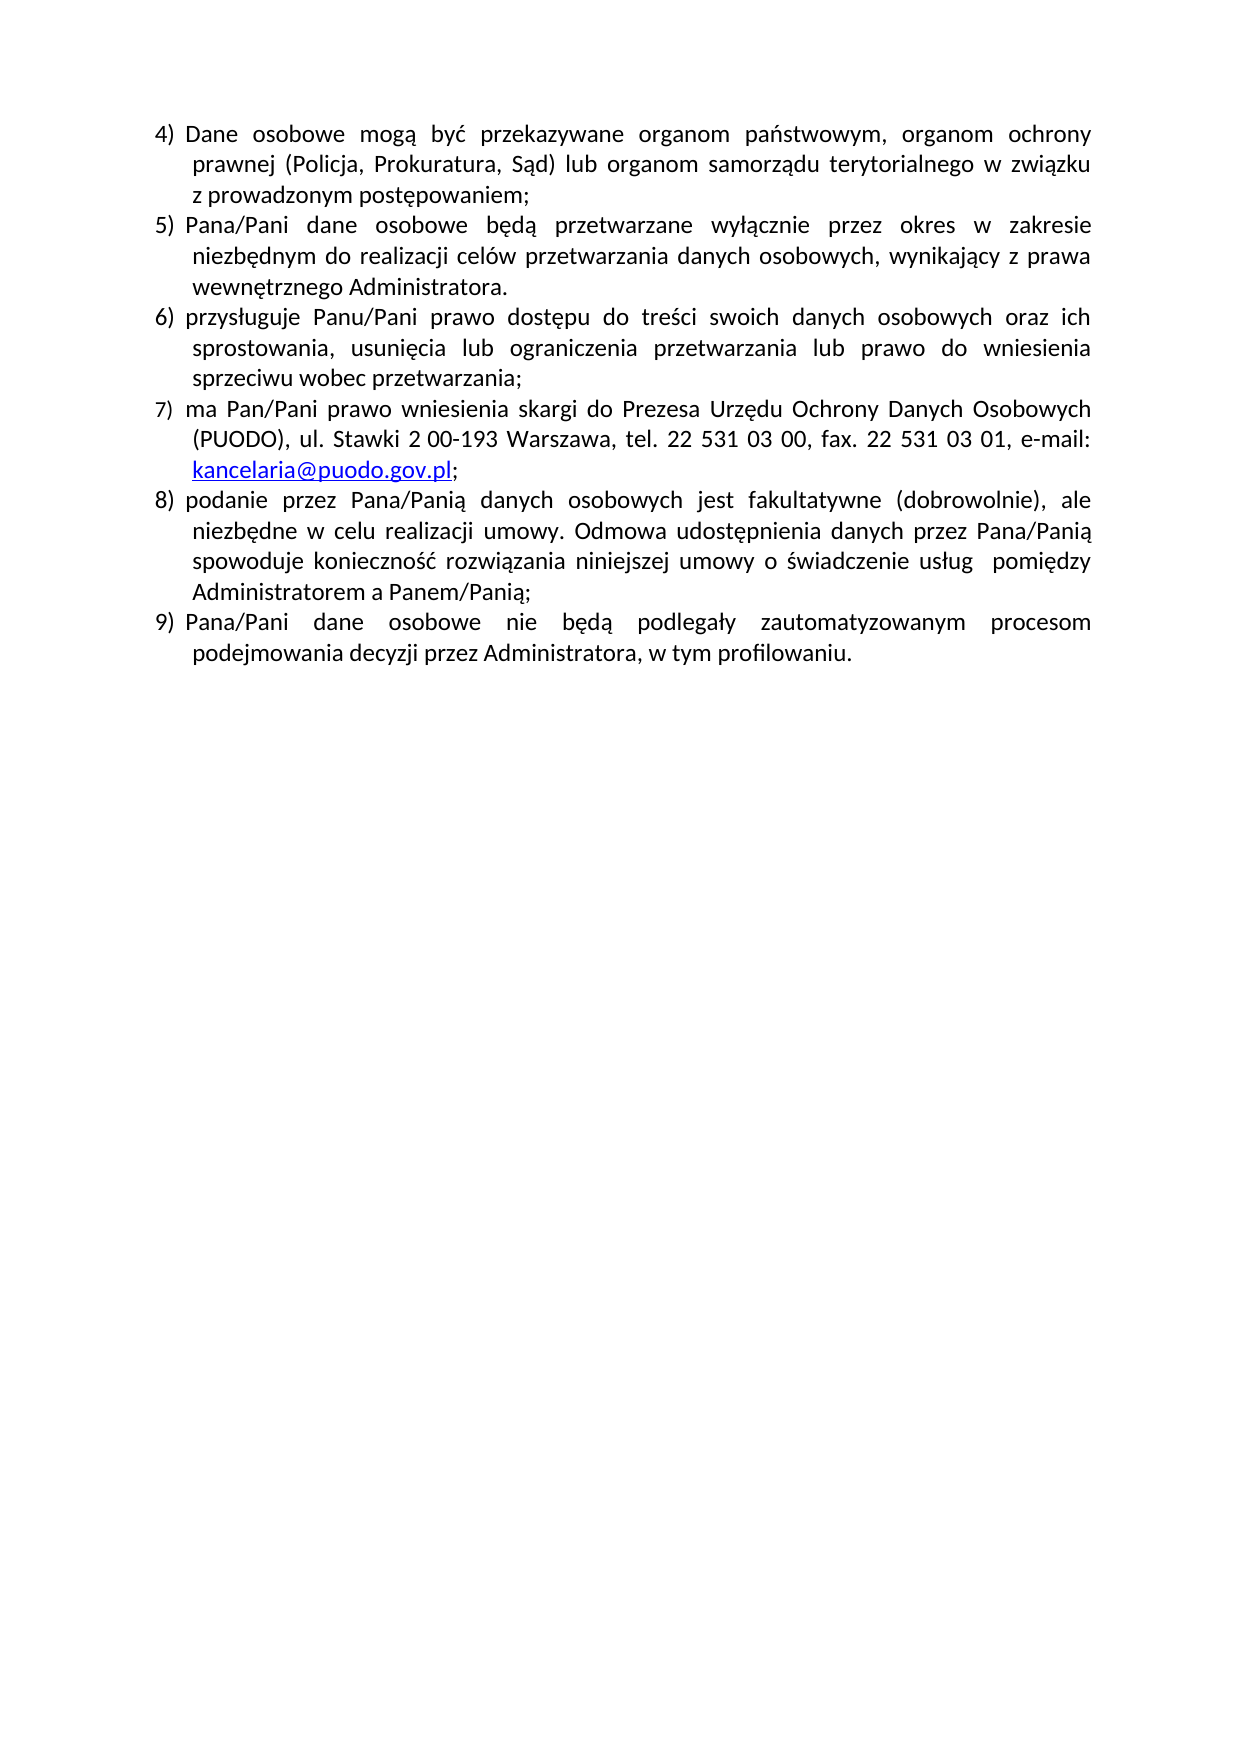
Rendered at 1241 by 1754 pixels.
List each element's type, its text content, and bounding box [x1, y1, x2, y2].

list ma Pan/Pani prawo wniesienia skargi do Prezesa Urzędu Ochrony Danych Osobowych (PUODO), ul. Stawki 2 00-193 Warszawa, tel. 22 531 03 00, fax. 22 531 03 01, e-mail: kancelaria@puodo.gov.pl; [154, 393, 1092, 484]
list Dane osobowe mogą być przekazywane organom państwowym, organom ochrony prawnej (Policja, Prokuratura, Sąd) lub organom samorządu terytorialnego w związku z prowadzonym postępowaniem; [154, 118, 1092, 210]
list Pana/Pani dane osobowe nie będą podlegały zautomatyzowanym procesom podejmowania decyzji przez Administratora, w tym profilowaniu. [154, 606, 1092, 667]
list podanie przez Pana/Panią danych osobowych jest fakultatywne (dobrowolnie), ale niezbędne w celu realizacji umowy. Odmowa udostępnienia danych przez Pana/Panią spowoduje konieczność rozwiązania niniejszej umowy o świadczenie usług pomiędzy Administratorem a Panem/Panią; [154, 484, 1092, 606]
list Pana/Pani dane osobowe będą przetwarzane wyłącznie przez okres w zakresie niezbędnym do realizacji celów przetwarzania danych osobowych, wynikający z prawa wewnętrznego Administratora. [154, 210, 1092, 301]
list przysługuje Panu/Pani prawo dostępu do treści swoich danych osobowych oraz ich sprostowania, usunięcia lub ograniczenia przetwarzania lub prawo do wniesienia sprzeciwu wobec przetwarzania; [154, 301, 1092, 393]
